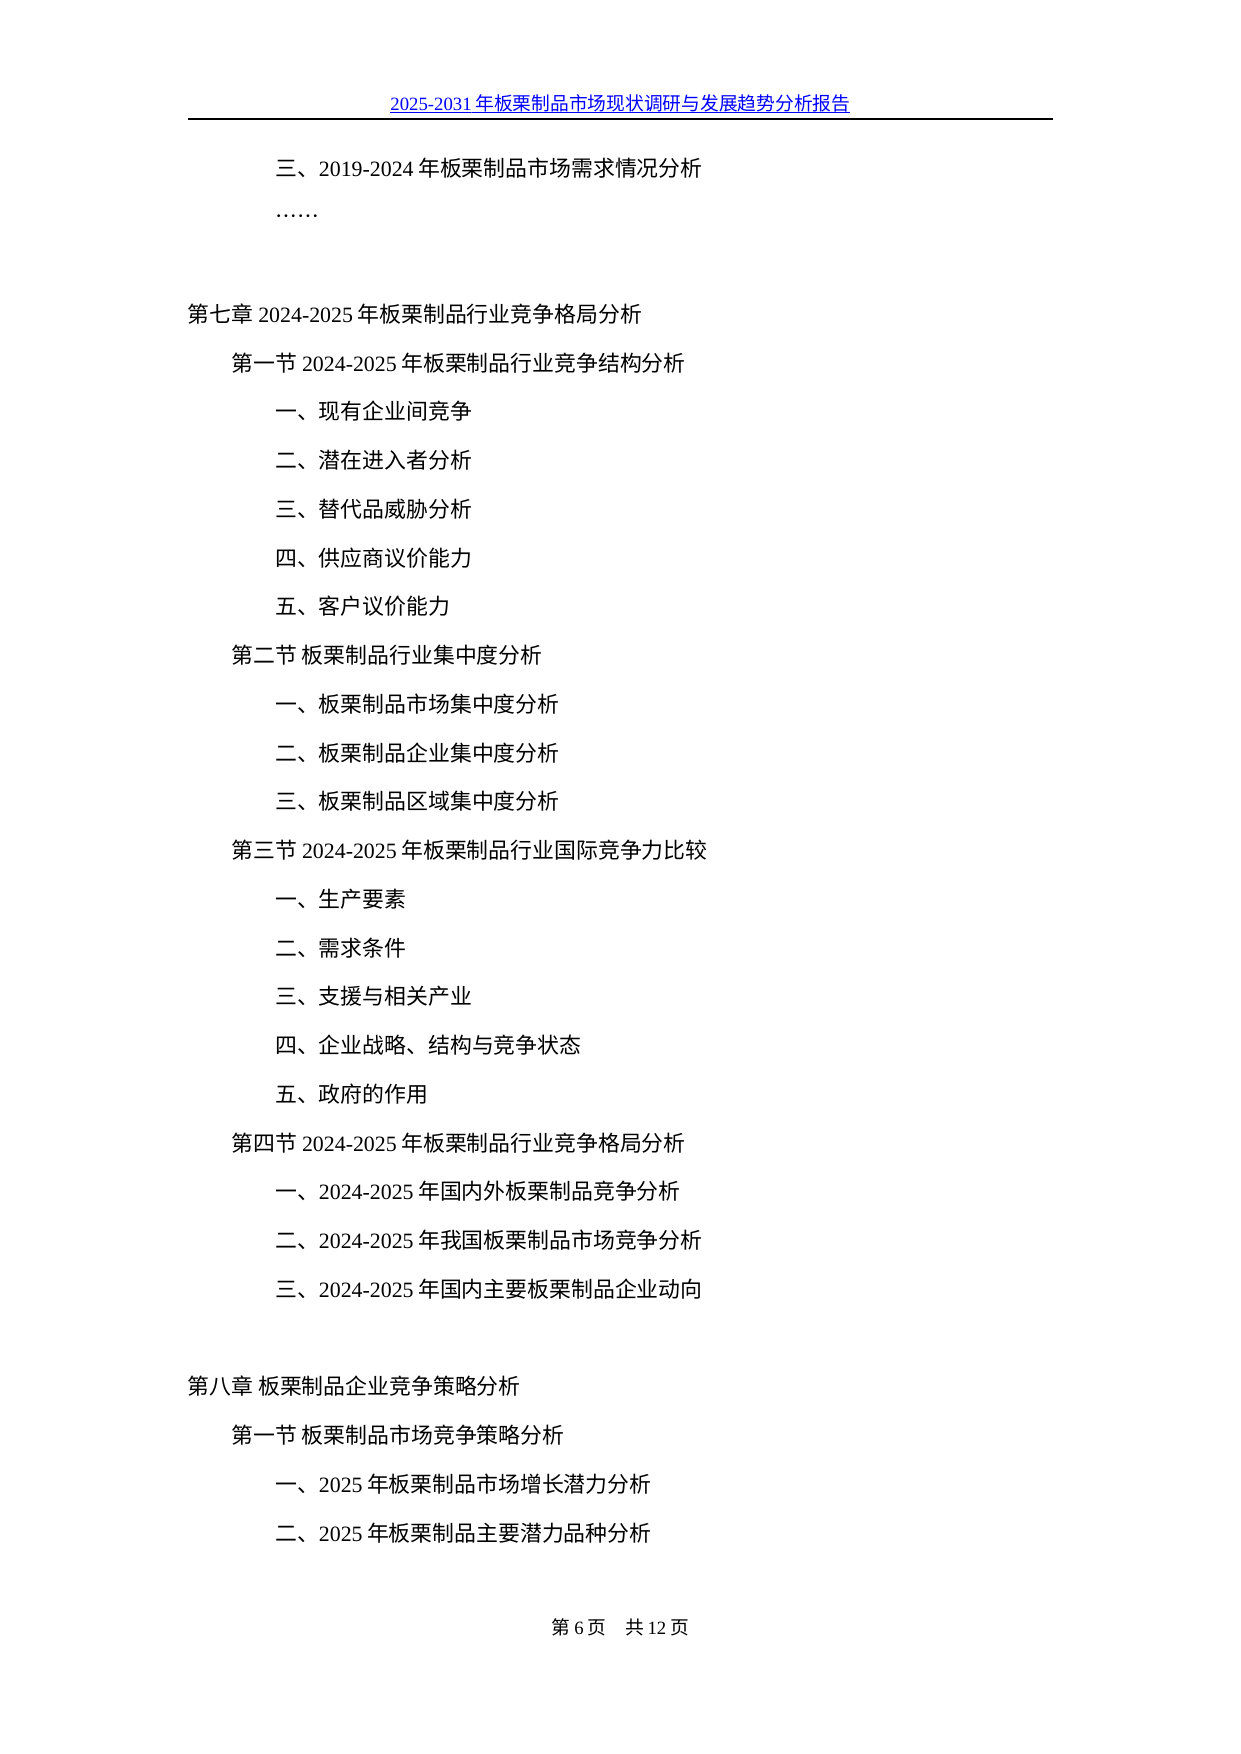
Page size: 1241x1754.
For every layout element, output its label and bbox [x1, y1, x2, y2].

text [187, 150, 1053, 1548]
